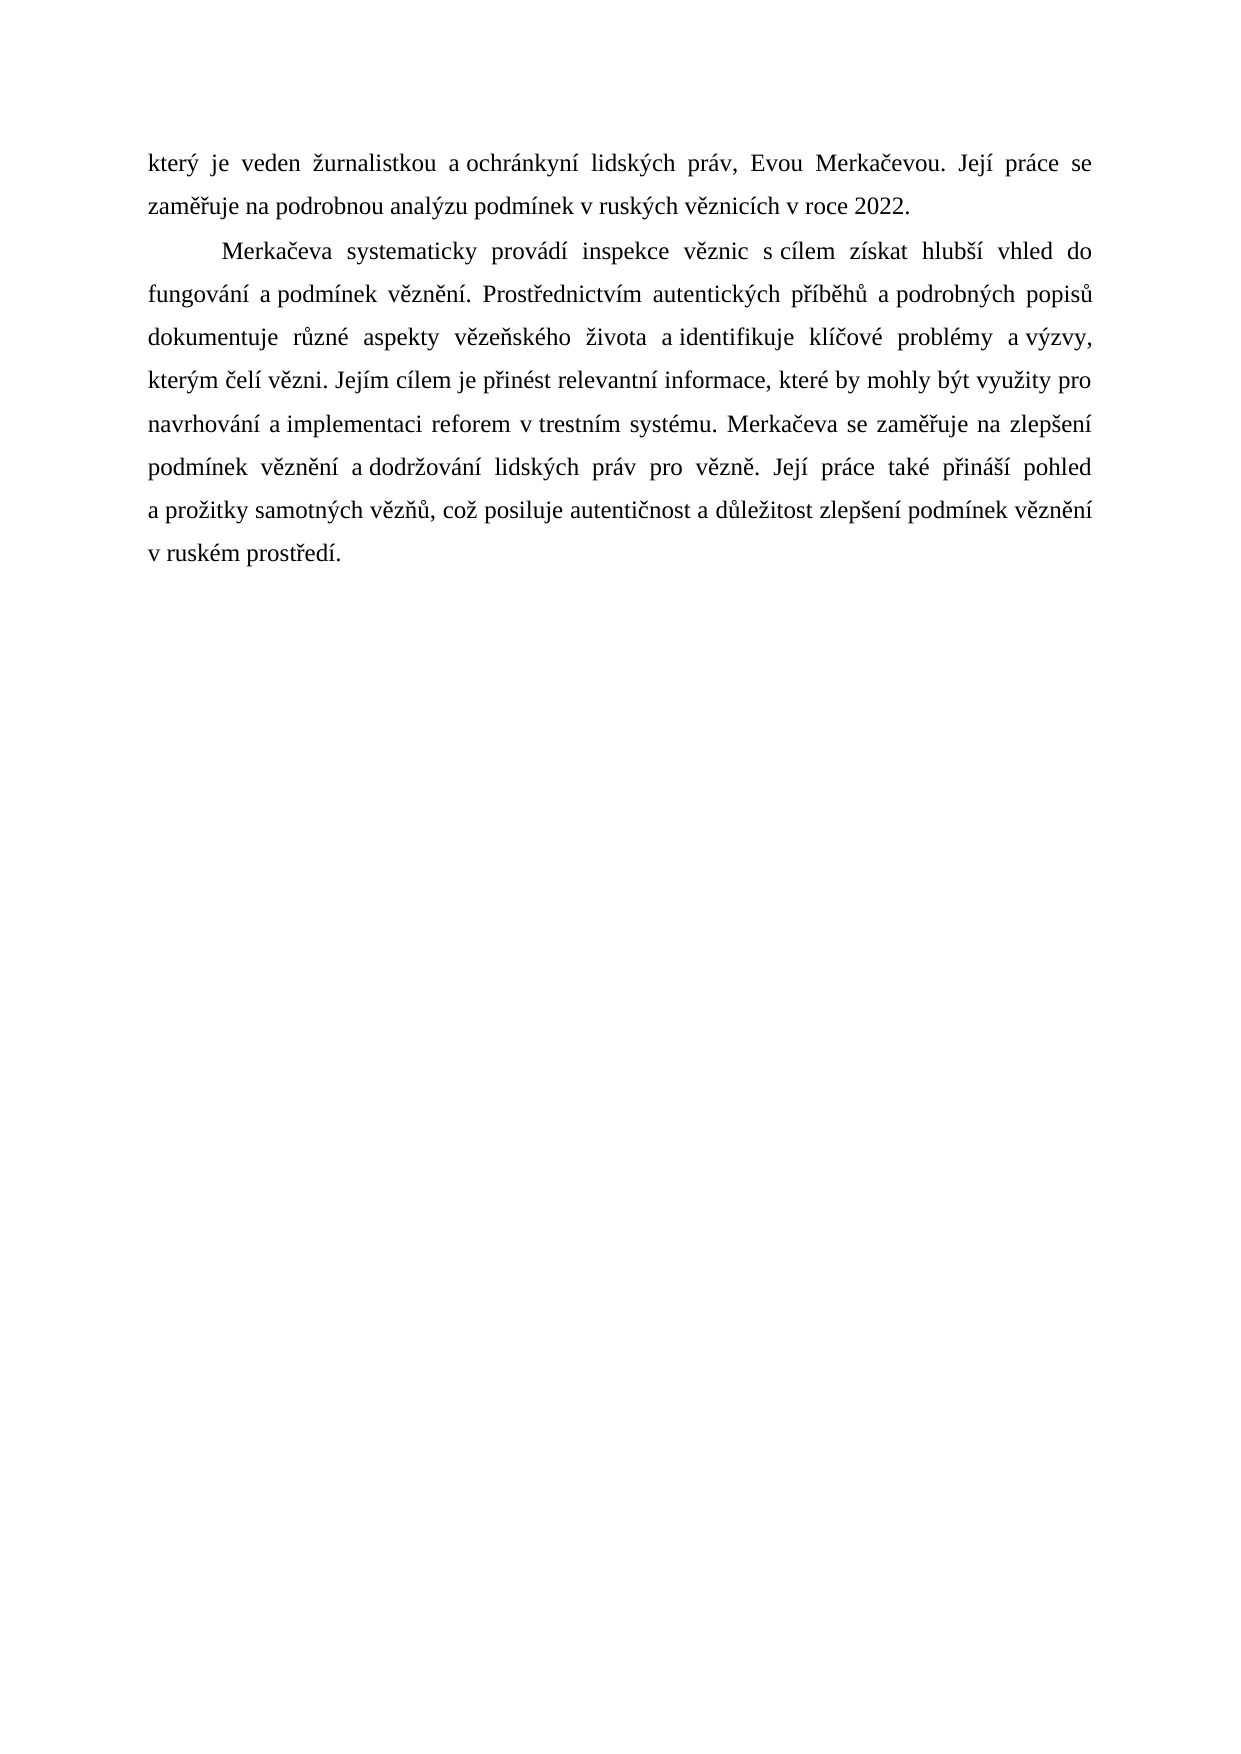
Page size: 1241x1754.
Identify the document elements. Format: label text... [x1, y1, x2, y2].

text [148, 148, 1093, 219]
text Merkačeva systematicky provádí inspekce věznic s cílem získat hlubší vhled do fungování a podmínek věznění. Prostřednictvím autentických příběhů a podrobných popisů dokumentuje různé aspekty vězeňského života a identifikuje klíčové problémy a výzvy, kterým čelí vězni. Jejím cílem je přinést relevantní informace, které by mohly být využity pro navrhování a implementaci reforem v trestním systému. Merkačeva se zaměřuje na zlepšení podmínek věznění a dodržování lidských práv pro vězně. Její práce také přináší pohled a prožitky samotných vězňů, což posiluje autentičnost a důležitost zlepšení podmínek věznění v ruském prostředí. [148, 236, 1093, 567]
